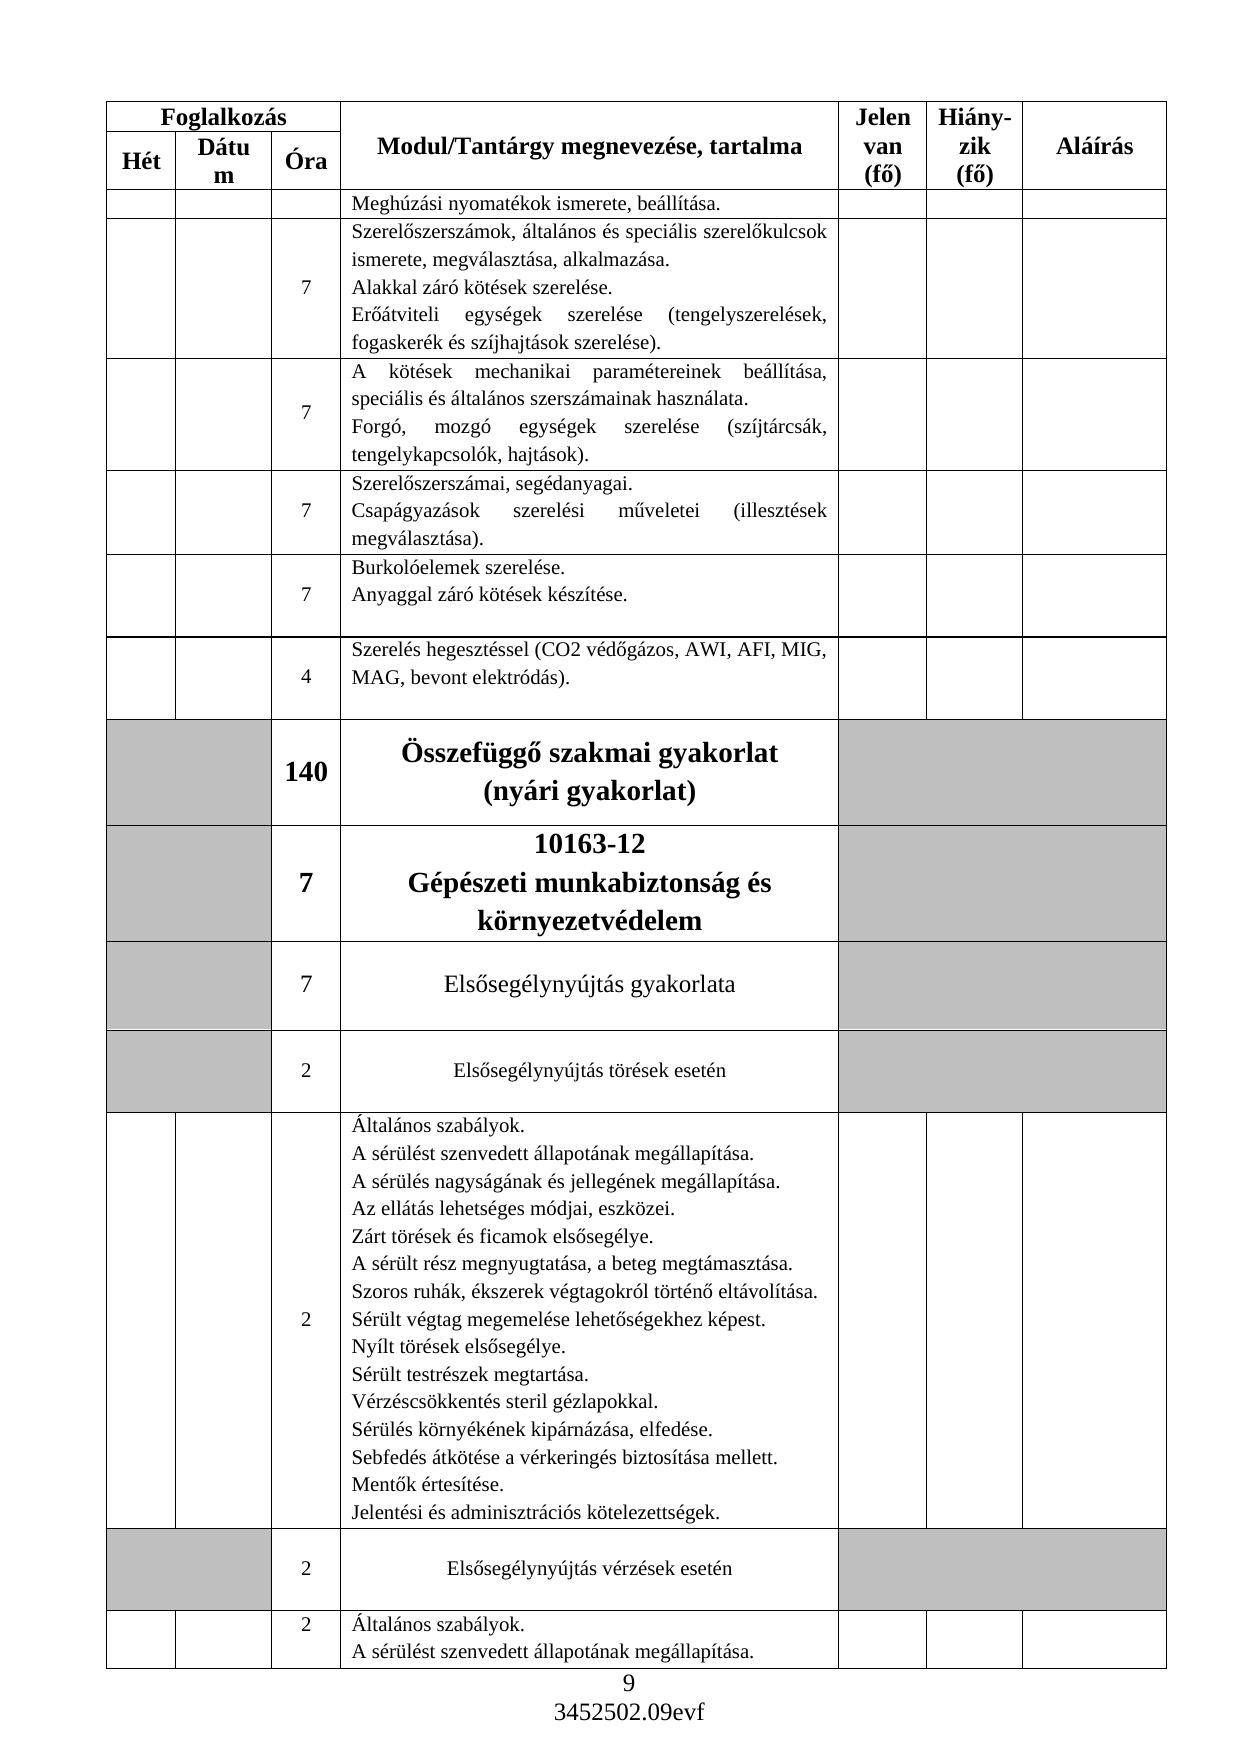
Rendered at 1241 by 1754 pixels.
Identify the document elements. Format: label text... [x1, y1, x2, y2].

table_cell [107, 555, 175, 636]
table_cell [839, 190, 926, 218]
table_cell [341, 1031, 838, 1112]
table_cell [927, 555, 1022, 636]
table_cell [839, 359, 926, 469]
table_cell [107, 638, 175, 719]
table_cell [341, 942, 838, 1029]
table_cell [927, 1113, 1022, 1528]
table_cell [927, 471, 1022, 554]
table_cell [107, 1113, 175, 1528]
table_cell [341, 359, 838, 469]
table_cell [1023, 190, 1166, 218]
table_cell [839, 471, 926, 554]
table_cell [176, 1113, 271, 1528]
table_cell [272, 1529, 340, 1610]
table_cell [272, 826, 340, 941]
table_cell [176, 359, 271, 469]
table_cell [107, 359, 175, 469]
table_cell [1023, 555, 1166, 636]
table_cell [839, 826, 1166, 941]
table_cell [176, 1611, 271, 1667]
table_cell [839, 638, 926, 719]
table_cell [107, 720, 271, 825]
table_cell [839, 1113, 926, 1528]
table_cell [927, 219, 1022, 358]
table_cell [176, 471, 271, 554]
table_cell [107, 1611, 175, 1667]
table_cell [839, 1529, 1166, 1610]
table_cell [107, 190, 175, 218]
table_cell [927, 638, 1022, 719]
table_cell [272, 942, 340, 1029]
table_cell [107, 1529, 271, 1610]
table_header Foglalkozás [107, 102, 340, 131]
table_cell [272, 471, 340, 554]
table_header Jelen van (fő) [839, 102, 926, 189]
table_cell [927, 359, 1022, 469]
table_cell Óra [272, 132, 340, 189]
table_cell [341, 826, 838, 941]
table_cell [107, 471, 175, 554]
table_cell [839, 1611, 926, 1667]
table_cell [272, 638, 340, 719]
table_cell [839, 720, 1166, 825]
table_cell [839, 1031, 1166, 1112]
table_cell Dátum [176, 132, 271, 189]
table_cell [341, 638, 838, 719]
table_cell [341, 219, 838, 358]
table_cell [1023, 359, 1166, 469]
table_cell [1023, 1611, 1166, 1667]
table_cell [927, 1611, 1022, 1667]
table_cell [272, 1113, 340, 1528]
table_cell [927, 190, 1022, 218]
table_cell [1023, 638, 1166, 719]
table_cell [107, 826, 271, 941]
table_header Hiány- zik (fő) [927, 102, 1022, 189]
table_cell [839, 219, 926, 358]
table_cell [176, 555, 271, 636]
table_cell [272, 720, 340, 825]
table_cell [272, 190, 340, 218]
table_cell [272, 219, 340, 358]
table_header Modul/Tantárgy megnevezése, tartalma [341, 102, 838, 189]
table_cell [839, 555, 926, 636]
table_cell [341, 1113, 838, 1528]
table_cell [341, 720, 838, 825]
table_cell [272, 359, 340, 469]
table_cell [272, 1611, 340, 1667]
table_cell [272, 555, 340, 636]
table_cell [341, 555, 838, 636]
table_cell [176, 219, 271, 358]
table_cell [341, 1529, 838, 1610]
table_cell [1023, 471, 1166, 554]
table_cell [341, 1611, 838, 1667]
table_header Aláírás [1023, 102, 1166, 189]
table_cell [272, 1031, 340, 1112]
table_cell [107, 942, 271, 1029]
table_cell Hét [107, 132, 175, 189]
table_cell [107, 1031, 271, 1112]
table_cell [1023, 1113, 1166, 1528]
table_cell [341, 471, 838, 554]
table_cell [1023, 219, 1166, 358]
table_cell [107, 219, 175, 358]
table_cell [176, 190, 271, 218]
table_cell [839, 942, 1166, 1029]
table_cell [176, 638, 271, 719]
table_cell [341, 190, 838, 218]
